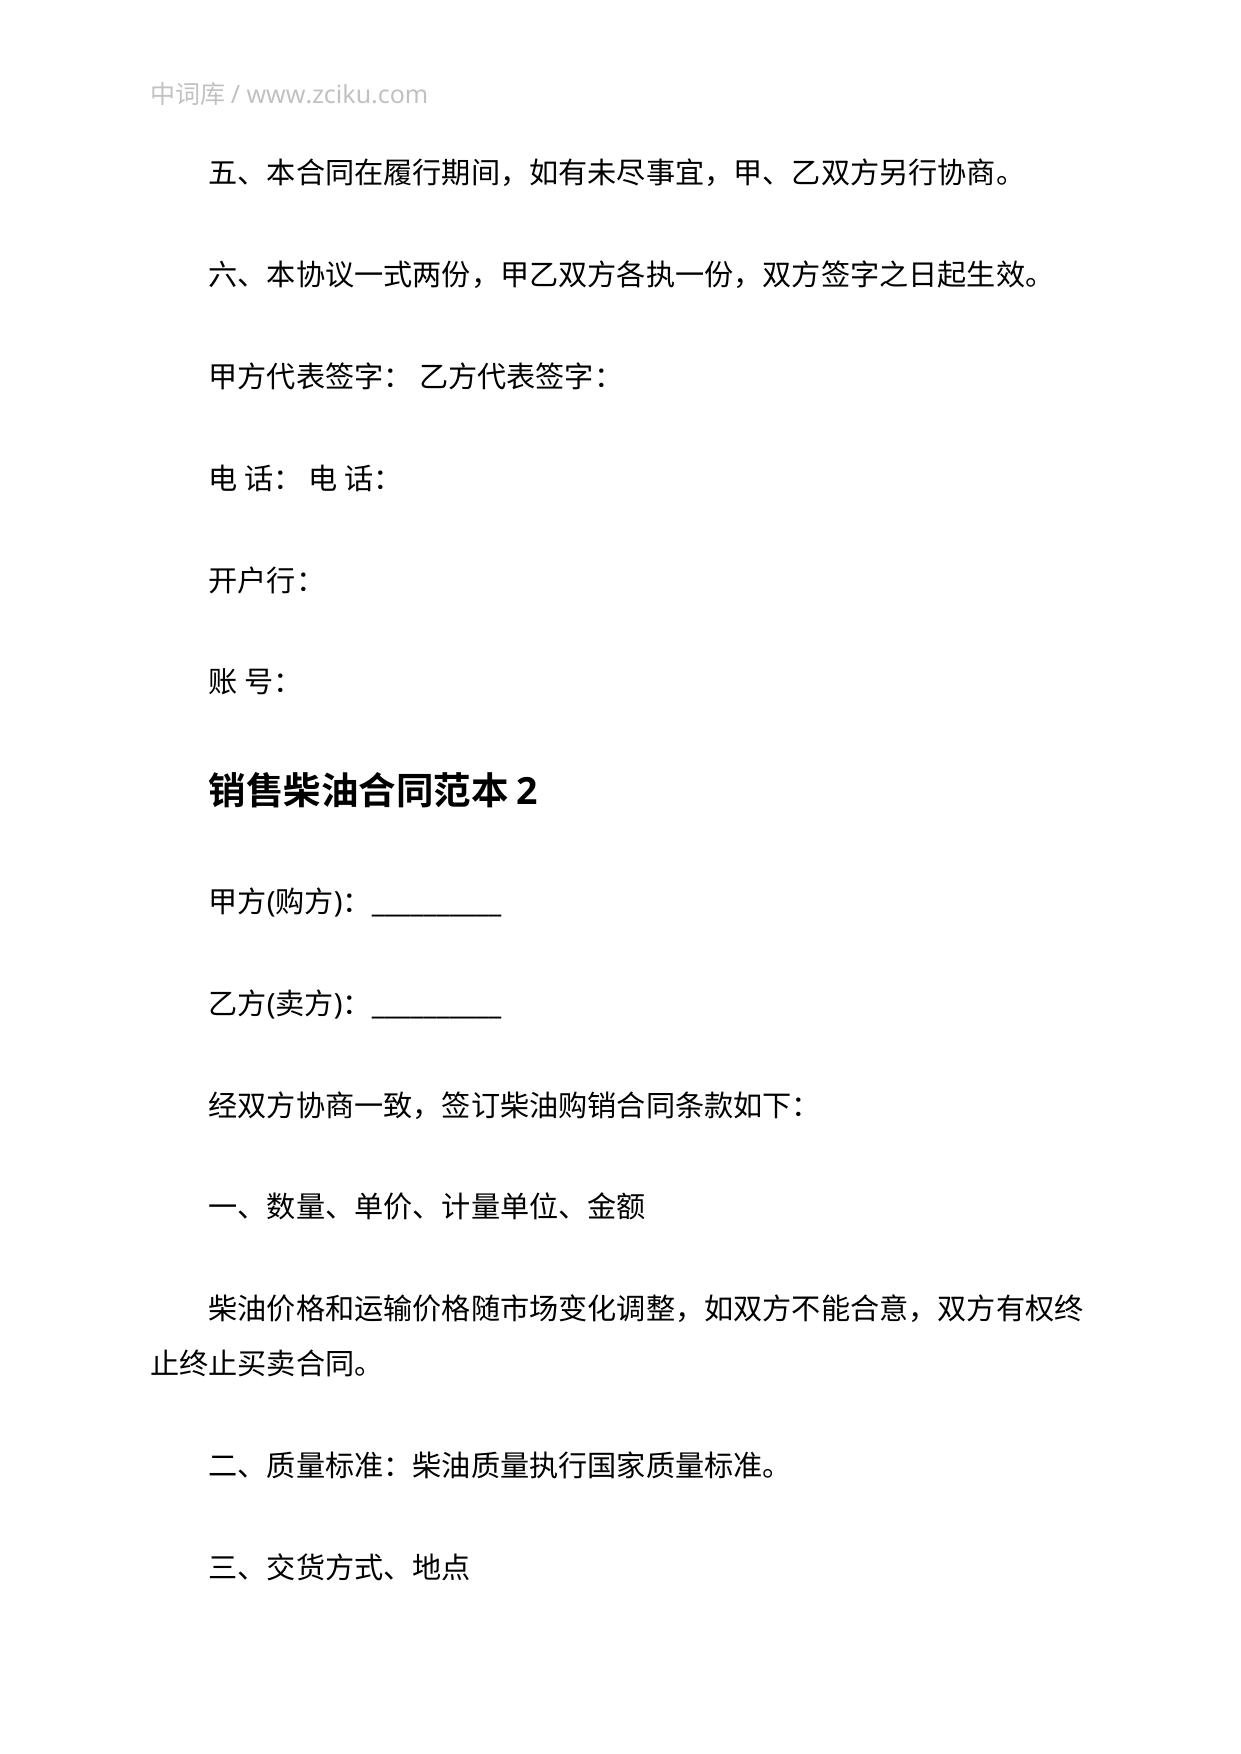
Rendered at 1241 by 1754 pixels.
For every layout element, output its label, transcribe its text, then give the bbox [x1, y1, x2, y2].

text 三、交货方式、地点 [150, 1544, 1090, 1586]
text 五、本合同在履行期间，如有未尽事宜，甲、乙双方另行协商。 [150, 150, 1090, 192]
text 经双方协商一致，签订柴油购销合同条款如下： [150, 1082, 1090, 1124]
text 开户行： [150, 557, 1090, 599]
text 一、数量、单价、计量单位、金额 [150, 1184, 1090, 1226]
text 甲方代表签字： 乙方代表签字： [150, 353, 1090, 396]
text 电 话： 电 话： [150, 455, 1090, 498]
text 六、本协议一式两份，甲乙双方各执一份，双方签字之日起生效。 [150, 252, 1090, 294]
text 柴油价格和运输价格随市场变化调整，如双方不能合意，双方有权终止终止买卖合同。 [150, 1286, 1090, 1383]
text 甲方(购方)：__________ [150, 878, 1090, 921]
text 乙方(卖方)：__________ [150, 980, 1090, 1023]
text 二、质量标准：柴油质量执行国家质量标准。 [150, 1442, 1090, 1485]
text 销售柴油合同范本2 [150, 761, 1090, 815]
text 账 号： [150, 659, 1090, 701]
